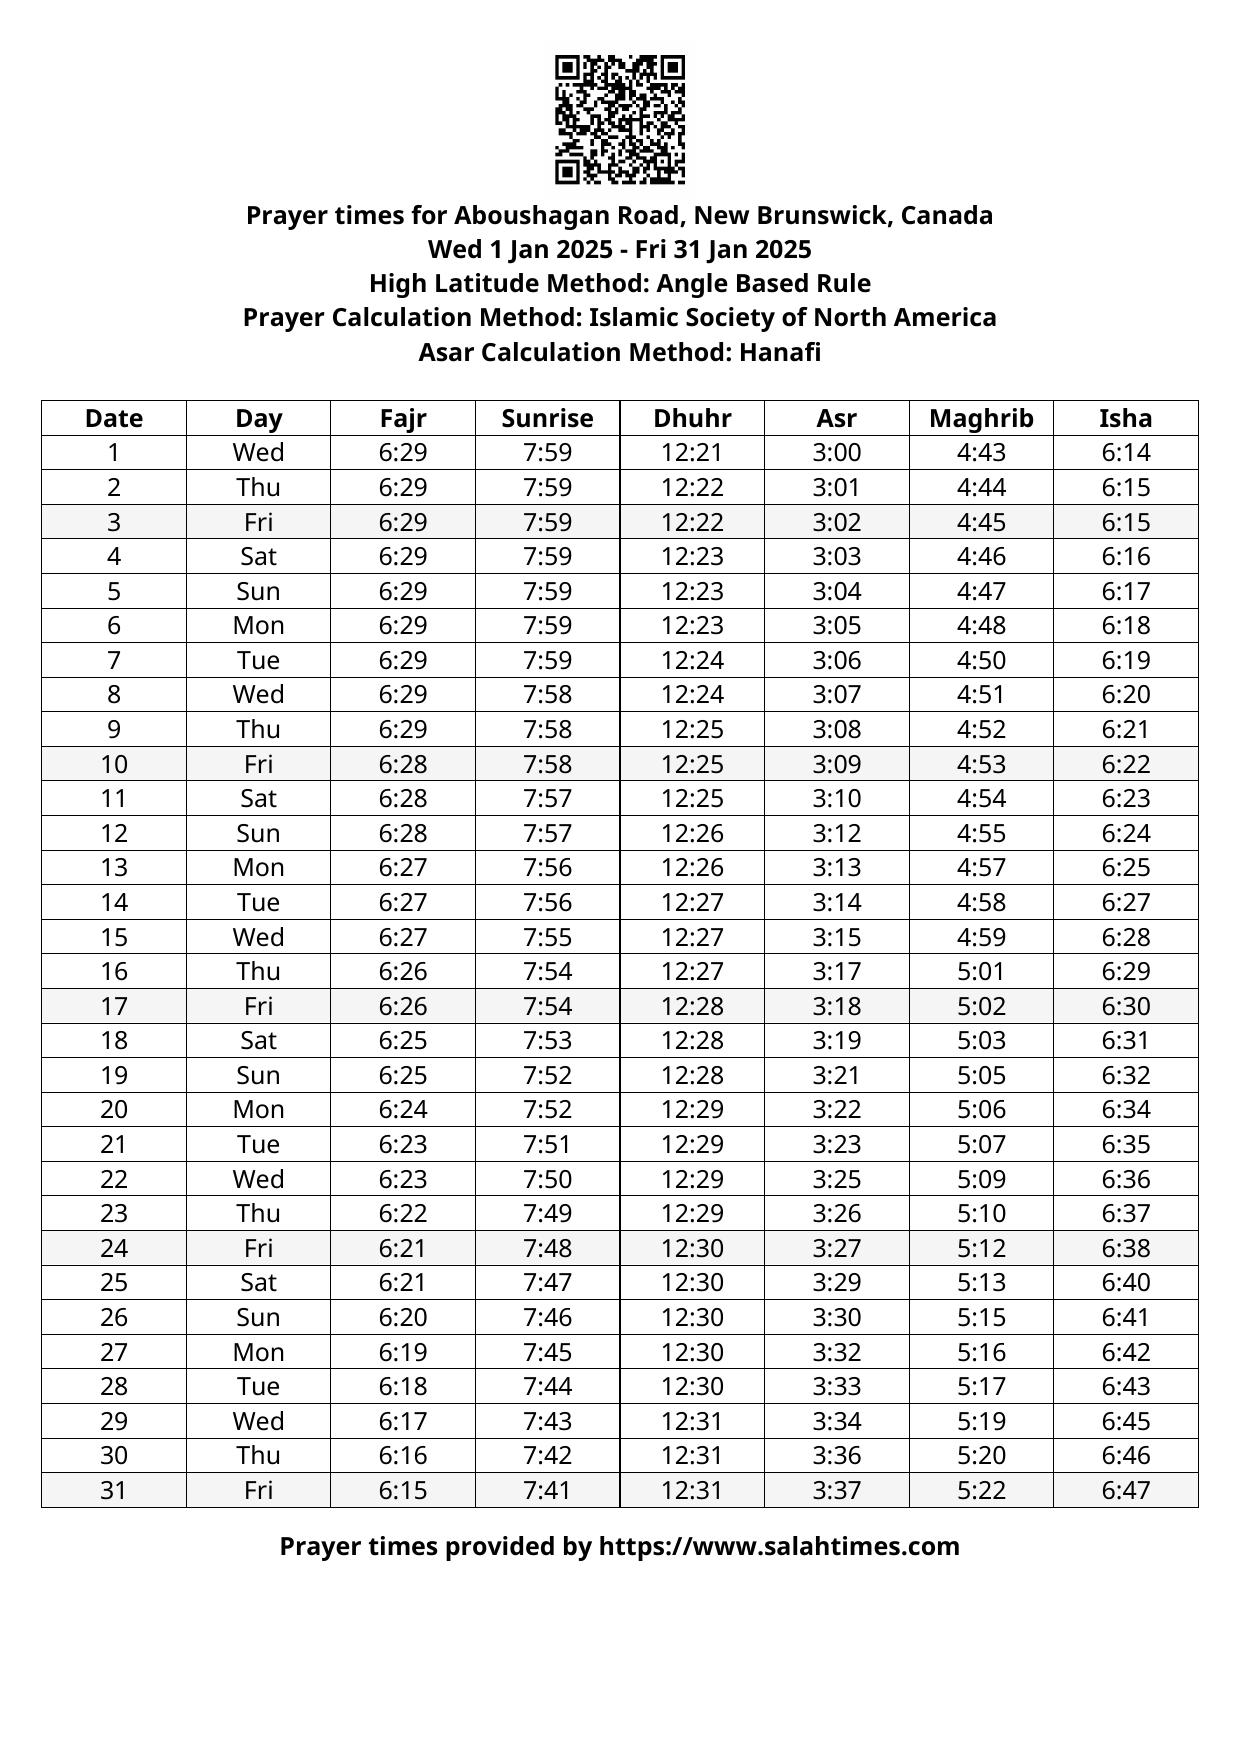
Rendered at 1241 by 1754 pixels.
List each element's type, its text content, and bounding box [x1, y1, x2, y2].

table_cell 3:00 [765, 436, 909, 469]
table_cell 12:30 [621, 1266, 764, 1299]
table_cell 6:38 [1054, 1231, 1198, 1264]
table_cell Mon [187, 609, 330, 642]
table_cell 6:45 [1054, 1404, 1198, 1437]
table_header Sunrise [476, 401, 619, 434]
table_cell 13 [42, 851, 186, 884]
table_cell 4:48 [910, 609, 1053, 642]
table_cell 12:29 [621, 1093, 764, 1126]
table_cell 12:31 [621, 1404, 764, 1437]
table_cell 7:41 [476, 1473, 619, 1507]
table_cell 12:23 [621, 539, 764, 573]
table_cell 7:48 [476, 1231, 619, 1264]
table_cell 6:26 [331, 954, 475, 988]
table_cell 4:57 [910, 851, 1053, 884]
table_cell Sun [187, 1058, 330, 1092]
table_cell 6:29 [1054, 954, 1198, 988]
table_header Isha [1054, 401, 1198, 434]
table_cell 12:23 [621, 609, 764, 642]
table_cell Fri [187, 747, 330, 780]
table_cell 12:27 [621, 885, 764, 919]
table_cell 6:29 [331, 470, 475, 504]
table_cell 3:07 [765, 678, 909, 711]
table_cell 3:01 [765, 470, 909, 504]
table_cell 14 [42, 885, 186, 919]
table_header Maghrib [910, 401, 1053, 434]
table_cell 6:28 [331, 781, 475, 815]
table_cell Wed [187, 1162, 330, 1195]
table_cell 31 [42, 1473, 186, 1507]
table_cell 6:25 [1054, 851, 1198, 884]
table_cell 4:55 [910, 816, 1053, 849]
table_cell 12:28 [621, 989, 764, 1022]
table_cell 23 [42, 1196, 186, 1230]
table_cell 6:21 [331, 1266, 475, 1299]
table_cell Sat [187, 781, 330, 815]
text Prayer times for Aboushagan Road, New Brunswick, Canada [42, 198, 1198, 232]
table_cell 6:28 [1054, 920, 1198, 953]
table_cell 6:41 [1054, 1300, 1198, 1334]
table_cell 12:28 [621, 1058, 764, 1092]
table_cell 7:47 [476, 1266, 619, 1299]
table_cell 12:22 [621, 505, 764, 538]
table_cell 6:28 [331, 816, 475, 849]
table_cell 3:27 [765, 1231, 909, 1264]
table_cell 4:51 [910, 678, 1053, 711]
table_cell 6:16 [331, 1439, 475, 1472]
table_cell 6:23 [331, 1162, 475, 1195]
table_cell 12:25 [621, 781, 764, 815]
table_cell 12:25 [621, 712, 764, 746]
table_cell 6:27 [331, 920, 475, 953]
table_cell 4:44 [910, 470, 1053, 504]
table_cell 7:42 [476, 1439, 619, 1472]
table_cell 5:17 [910, 1369, 1053, 1403]
table_cell 7:44 [476, 1369, 619, 1403]
table_cell 7:59 [476, 470, 619, 504]
table_cell 6:35 [1054, 1127, 1198, 1161]
table_cell 12 [42, 816, 186, 849]
table_cell 6:37 [1054, 1196, 1198, 1230]
table_cell Tue [187, 643, 330, 677]
table_cell 3:36 [765, 1439, 909, 1472]
table_cell 6:23 [1054, 781, 1198, 815]
table_cell 12:30 [621, 1300, 764, 1334]
table_cell 6:42 [1054, 1335, 1198, 1368]
table_cell 12:28 [621, 1024, 764, 1057]
table_cell 17 [42, 989, 186, 1022]
table_cell 5:02 [910, 989, 1053, 1022]
table_cell 5:06 [910, 1093, 1053, 1126]
table_cell 3:25 [765, 1162, 909, 1195]
table_cell 3:02 [765, 505, 909, 538]
table_cell 6:18 [331, 1369, 475, 1403]
table_cell 6:21 [331, 1231, 475, 1264]
table_cell 6:17 [1054, 574, 1198, 607]
table_header Dhuhr [621, 401, 764, 434]
table_cell 7:51 [476, 1127, 619, 1161]
table_cell 5:12 [910, 1231, 1053, 1264]
table_cell 12:26 [621, 816, 764, 849]
table_cell 5:10 [910, 1196, 1053, 1230]
table_cell 6:29 [331, 712, 475, 746]
table_cell Thu [187, 954, 330, 988]
table_cell 7:45 [476, 1335, 619, 1368]
table_cell 6:20 [331, 1300, 475, 1334]
table_cell 6:31 [1054, 1024, 1198, 1057]
table_cell 5:03 [910, 1024, 1053, 1057]
table_cell 10 [42, 747, 186, 780]
table_cell 5:16 [910, 1335, 1053, 1368]
table_cell Wed [187, 436, 330, 469]
table_cell 5:07 [910, 1127, 1053, 1161]
table_cell 12:31 [621, 1473, 764, 1507]
table_cell 3:32 [765, 1335, 909, 1368]
table_cell Thu [187, 712, 330, 746]
table_cell 3:08 [765, 712, 909, 746]
table_cell 3:17 [765, 954, 909, 988]
table_cell Tue [187, 1369, 330, 1403]
table_cell 7:59 [476, 505, 619, 538]
table_cell 6:25 [331, 1024, 475, 1057]
table_cell 6:18 [1054, 609, 1198, 642]
table_cell 6 [42, 609, 186, 642]
table_cell 5:22 [910, 1473, 1053, 1507]
table_cell Thu [187, 1196, 330, 1230]
table_cell 3:19 [765, 1024, 909, 1057]
table_cell 5:09 [910, 1162, 1053, 1195]
table_cell 30 [42, 1439, 186, 1472]
table_cell Sat [187, 1266, 330, 1299]
table_cell 7:57 [476, 816, 619, 849]
table_cell 4:59 [910, 920, 1053, 953]
table_cell Mon [187, 1335, 330, 1368]
table_cell Mon [187, 851, 330, 884]
table_cell 4:54 [910, 781, 1053, 815]
table_cell 6:29 [331, 609, 475, 642]
table_cell Tue [187, 1127, 330, 1161]
table_cell Fri [187, 989, 330, 1022]
table_cell 6:29 [331, 436, 475, 469]
text Prayer Calculation Method: Islamic Society of North America [42, 300, 1198, 334]
table_cell 7:57 [476, 781, 619, 815]
table_cell 7:52 [476, 1093, 619, 1126]
table_cell 12:23 [621, 574, 764, 607]
table_cell 7:54 [476, 954, 619, 988]
table_cell 12:31 [621, 1439, 764, 1472]
text Prayer times provided by https://www.salahtimes.com [42, 1528, 1198, 1563]
table_cell 12:30 [621, 1231, 764, 1264]
table_cell 6:30 [1054, 989, 1198, 1022]
table_cell 12:21 [621, 436, 764, 469]
table_cell 5:05 [910, 1058, 1053, 1092]
table_cell 7:56 [476, 885, 619, 919]
table_cell 6:15 [1054, 470, 1198, 504]
table_cell Thu [187, 470, 330, 504]
table_cell 22 [42, 1162, 186, 1195]
table_cell 16 [42, 954, 186, 988]
table_cell 21 [42, 1127, 186, 1161]
table_cell 6:27 [1054, 885, 1198, 919]
table_cell 6:21 [1054, 712, 1198, 746]
table_cell 7:54 [476, 989, 619, 1022]
table_cell 7:59 [476, 539, 619, 573]
table_cell 6:47 [1054, 1473, 1198, 1507]
table_cell 3:34 [765, 1404, 909, 1437]
table_cell 12:24 [621, 678, 764, 711]
table_cell Sun [187, 574, 330, 607]
table_cell 6:16 [1054, 539, 1198, 573]
table_cell 6:25 [331, 1058, 475, 1092]
table_cell 12:22 [621, 470, 764, 504]
table_cell 5 [42, 574, 186, 607]
table_cell Sun [187, 1300, 330, 1334]
table_cell 12:27 [621, 954, 764, 988]
table_cell 3:23 [765, 1127, 909, 1161]
table_cell 6:24 [331, 1093, 475, 1126]
table_header Day [187, 401, 330, 434]
table_cell 7:58 [476, 678, 619, 711]
table_cell 12:30 [621, 1369, 764, 1403]
table_cell 24 [42, 1231, 186, 1264]
table_cell 20 [42, 1093, 186, 1126]
table_cell 6:20 [1054, 678, 1198, 711]
table_cell 4:50 [910, 643, 1053, 677]
table_cell 3:26 [765, 1196, 909, 1230]
table_cell 6:29 [331, 539, 475, 573]
table_cell 7:58 [476, 712, 619, 746]
table_cell 3:37 [765, 1473, 909, 1507]
table_cell Fri [187, 505, 330, 538]
table_cell 7:52 [476, 1058, 619, 1092]
table_cell 4:43 [910, 436, 1053, 469]
table_header Date [42, 401, 186, 434]
table_cell 6:17 [331, 1404, 475, 1437]
table_cell Fri [187, 1473, 330, 1507]
table_cell 5:19 [910, 1404, 1053, 1437]
table_cell 5:20 [910, 1439, 1053, 1472]
table_cell 6:22 [1054, 747, 1198, 780]
table_cell Mon [187, 1093, 330, 1126]
table_cell 3:33 [765, 1369, 909, 1403]
table_cell 6:15 [331, 1473, 475, 1507]
text Wed 1 Jan 2025 - Fri 31 Jan 2025 [42, 232, 1198, 266]
table_cell 6:14 [1054, 436, 1198, 469]
table_cell 6:43 [1054, 1369, 1198, 1403]
table_cell 3:05 [765, 609, 909, 642]
picture [542, 41, 699, 198]
table_cell Wed [187, 678, 330, 711]
table_cell 3:04 [765, 574, 909, 607]
table_cell Sat [187, 539, 330, 573]
table_cell 1 [42, 436, 186, 469]
table_cell 28 [42, 1369, 186, 1403]
table_cell 19 [42, 1058, 186, 1092]
table_cell 12:29 [621, 1196, 764, 1230]
table_cell 5:01 [910, 954, 1053, 988]
table_cell 4:47 [910, 574, 1053, 607]
table_cell 6:32 [1054, 1058, 1198, 1092]
table_cell Wed [187, 920, 330, 953]
table_cell 6:34 [1054, 1093, 1198, 1126]
table_cell 4:58 [910, 885, 1053, 919]
table_cell 7 [42, 643, 186, 677]
table_cell 6:22 [331, 1196, 475, 1230]
table_cell 7:50 [476, 1162, 619, 1195]
table_cell 18 [42, 1024, 186, 1057]
text High Latitude Method: Angle Based Rule [42, 266, 1198, 300]
table_cell 6:28 [331, 747, 475, 780]
table_cell 7:58 [476, 747, 619, 780]
table_cell Thu [187, 1439, 330, 1472]
table_cell 3:12 [765, 816, 909, 849]
table_cell 3 [42, 505, 186, 538]
table_cell 3:03 [765, 539, 909, 573]
table_cell 15 [42, 920, 186, 953]
table_cell 27 [42, 1335, 186, 1368]
text Asar Calculation Method: Hanafi [42, 334, 1198, 368]
table_cell 3:29 [765, 1266, 909, 1299]
table_cell 3:21 [765, 1058, 909, 1092]
table_cell 3:22 [765, 1093, 909, 1126]
table_cell 7:53 [476, 1024, 619, 1057]
table_cell 6:19 [331, 1335, 475, 1368]
table_cell 6:29 [331, 574, 475, 607]
table_cell 4:45 [910, 505, 1053, 538]
table_header Fajr [331, 401, 475, 434]
table_cell 7:46 [476, 1300, 619, 1334]
table_cell 6:23 [331, 1127, 475, 1161]
table_cell 5:13 [910, 1266, 1053, 1299]
table_cell 6:36 [1054, 1162, 1198, 1195]
table_cell 3:06 [765, 643, 909, 677]
table_header Asr [765, 401, 909, 434]
table_cell 25 [42, 1266, 186, 1299]
table_cell 12:29 [621, 1162, 764, 1195]
table_cell 4 [42, 539, 186, 573]
table_cell 12:29 [621, 1127, 764, 1161]
table_cell 6:29 [331, 678, 475, 711]
table_cell 6:24 [1054, 816, 1198, 849]
table_cell 12:30 [621, 1335, 764, 1368]
table_cell 3:09 [765, 747, 909, 780]
table_cell 6:27 [331, 851, 475, 884]
table_cell 7:56 [476, 851, 619, 884]
table_cell 26 [42, 1300, 186, 1334]
table_cell 6:29 [331, 643, 475, 677]
table_cell Tue [187, 885, 330, 919]
table_cell 7:59 [476, 643, 619, 677]
table_cell 3:10 [765, 781, 909, 815]
table_cell 6:40 [1054, 1266, 1198, 1299]
table_cell 6:15 [1054, 505, 1198, 538]
table_cell 11 [42, 781, 186, 815]
table_cell 12:24 [621, 643, 764, 677]
table_cell Wed [187, 1404, 330, 1437]
table_cell 4:52 [910, 712, 1053, 746]
table_cell 7:59 [476, 574, 619, 607]
table_cell 3:18 [765, 989, 909, 1022]
table_cell 7:59 [476, 436, 619, 469]
table_cell Fri [187, 1231, 330, 1264]
table_cell 6:46 [1054, 1439, 1198, 1472]
table_cell 6:29 [331, 505, 475, 538]
table_cell 6:26 [331, 989, 475, 1022]
table_cell 9 [42, 712, 186, 746]
table_cell 6:19 [1054, 643, 1198, 677]
table_cell 3:13 [765, 851, 909, 884]
table_cell 12:27 [621, 920, 764, 953]
table_cell 7:55 [476, 920, 619, 953]
table_cell 2 [42, 470, 186, 504]
table_cell Sun [187, 816, 330, 849]
table_cell 8 [42, 678, 186, 711]
table_cell 3:30 [765, 1300, 909, 1334]
table_cell 7:43 [476, 1404, 619, 1437]
table_cell 29 [42, 1404, 186, 1437]
table_cell 6:27 [331, 885, 475, 919]
table_cell 5:15 [910, 1300, 1053, 1334]
table_cell 7:49 [476, 1196, 619, 1230]
table_cell 4:53 [910, 747, 1053, 780]
table_cell 3:14 [765, 885, 909, 919]
table_cell 12:26 [621, 851, 764, 884]
table_cell 7:59 [476, 609, 619, 642]
table_cell 3:15 [765, 920, 909, 953]
table_cell Sat [187, 1024, 330, 1057]
table_cell 4:46 [910, 539, 1053, 573]
table_cell 12:25 [621, 747, 764, 780]
